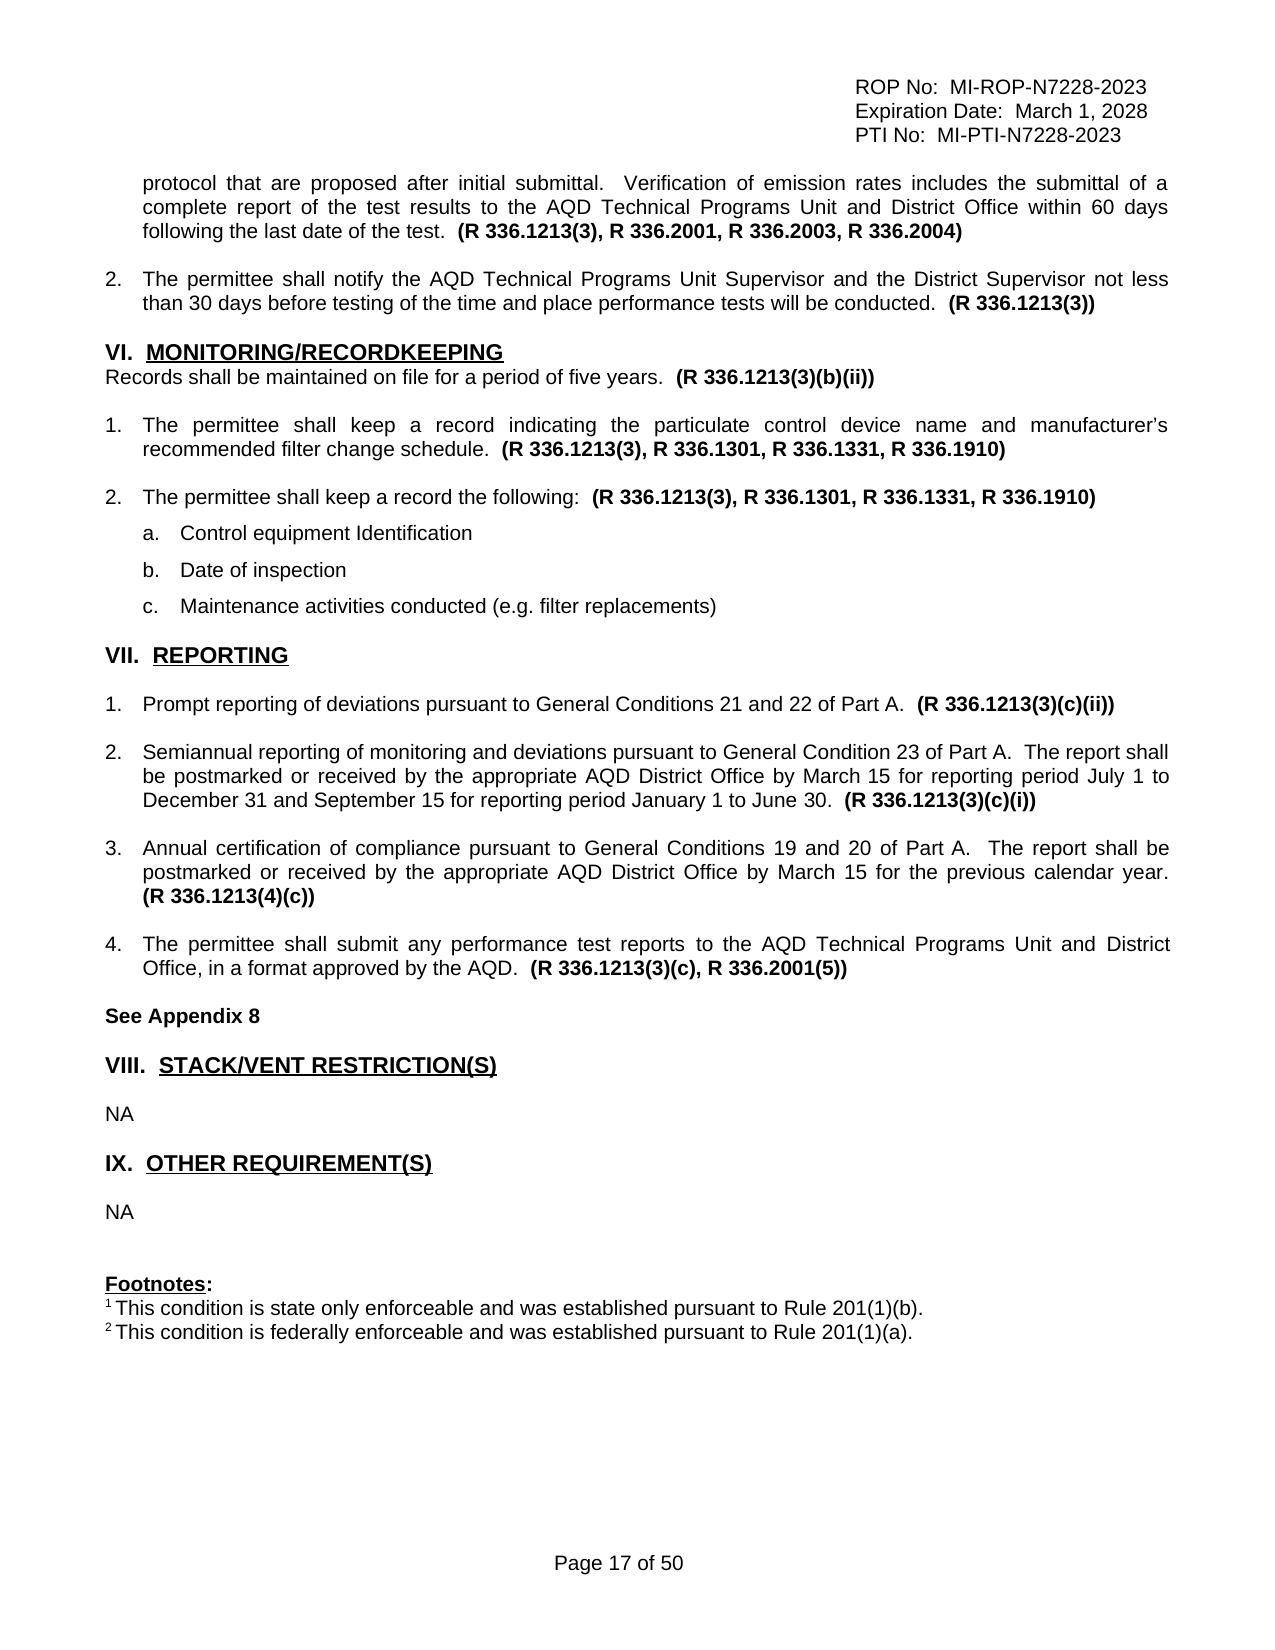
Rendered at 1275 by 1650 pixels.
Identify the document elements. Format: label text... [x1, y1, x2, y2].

list Date of inspection [142, 558, 1170, 582]
text NA [105, 1102, 1170, 1126]
text Records shall be maintained on file for a period of five years. (R 336.1213(3)(b)(ii)) [105, 365, 1170, 389]
text VII. REPORTING [105, 642, 1170, 668]
list Annual certification of compliance pursuant to General Conditions 19 and 20 of Part A. The report shall be postmarked or received by the appropriate AQD District Office by March 15 for the previous calendar year. (R 336.1213(4)(c)) [105, 836, 1170, 908]
list The permittee shall keep a record the following: (R 336.1213(3), R 336.1301, R 336.1331, R 336.1910) [105, 485, 1170, 509]
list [142, 171, 1170, 243]
list Control equipment Identification [142, 521, 1170, 545]
list The permittee shall notify the AQD Technical Programs Unit Supervisor and the District Supervisor not less than 30 days before testing of the time and place performance tests will be conducted. (R 336.1213(3)) [105, 267, 1170, 314]
list The permittee shall keep a record indicating the particulate control device name and manufacturer’s recommended filter change schedule. (R 336.1213(3), R 336.1301, R 336.1331, R 336.1910) [105, 413, 1170, 461]
text NA [105, 1200, 1170, 1224]
text VIII. STACK/VENT RESTRICTION(S) [105, 1052, 1170, 1078]
text 2 This condition is federally enforceable and was established pursuant to Rule 201(1)(a). [105, 1320, 1170, 1344]
text 2. Semiannual reporting of monitoring and deviations pursuant to General Condition 23 of Part A. The report shall be postmarked or received by the appropriate AQD District Office by March 15 for reporting period July 1 to December 31 and September 15 for reporting period January 1 to June 30. (R 336.1213(3)(c)(i)) [105, 740, 1170, 812]
text IX. OTHER REQUIREMENT(S) [105, 1150, 1170, 1176]
text See Appendix 8 [105, 1004, 1170, 1028]
list Maintenance activities conducted (e.g. filter replacements) [142, 594, 1170, 618]
list The permittee shall submit any performance test reports to the AQD Technical Programs Unit and District Office, in a format approved by the AQD. (R 336.1213(3)(c), R 336.2001(5)) [105, 932, 1170, 980]
text 1. Prompt reporting of deviations pursuant to General Conditions 21 and 22 of Part A. (R 336.1213(3)(c)(ii)) [105, 692, 1170, 716]
text 1 This condition is state only enforceable and was established pursuant to Rule 201(1)(b). [105, 1296, 1170, 1320]
text VI. MONITORING/RECORDKEEPING [105, 338, 1170, 365]
text Footnotes: [105, 1272, 1170, 1296]
